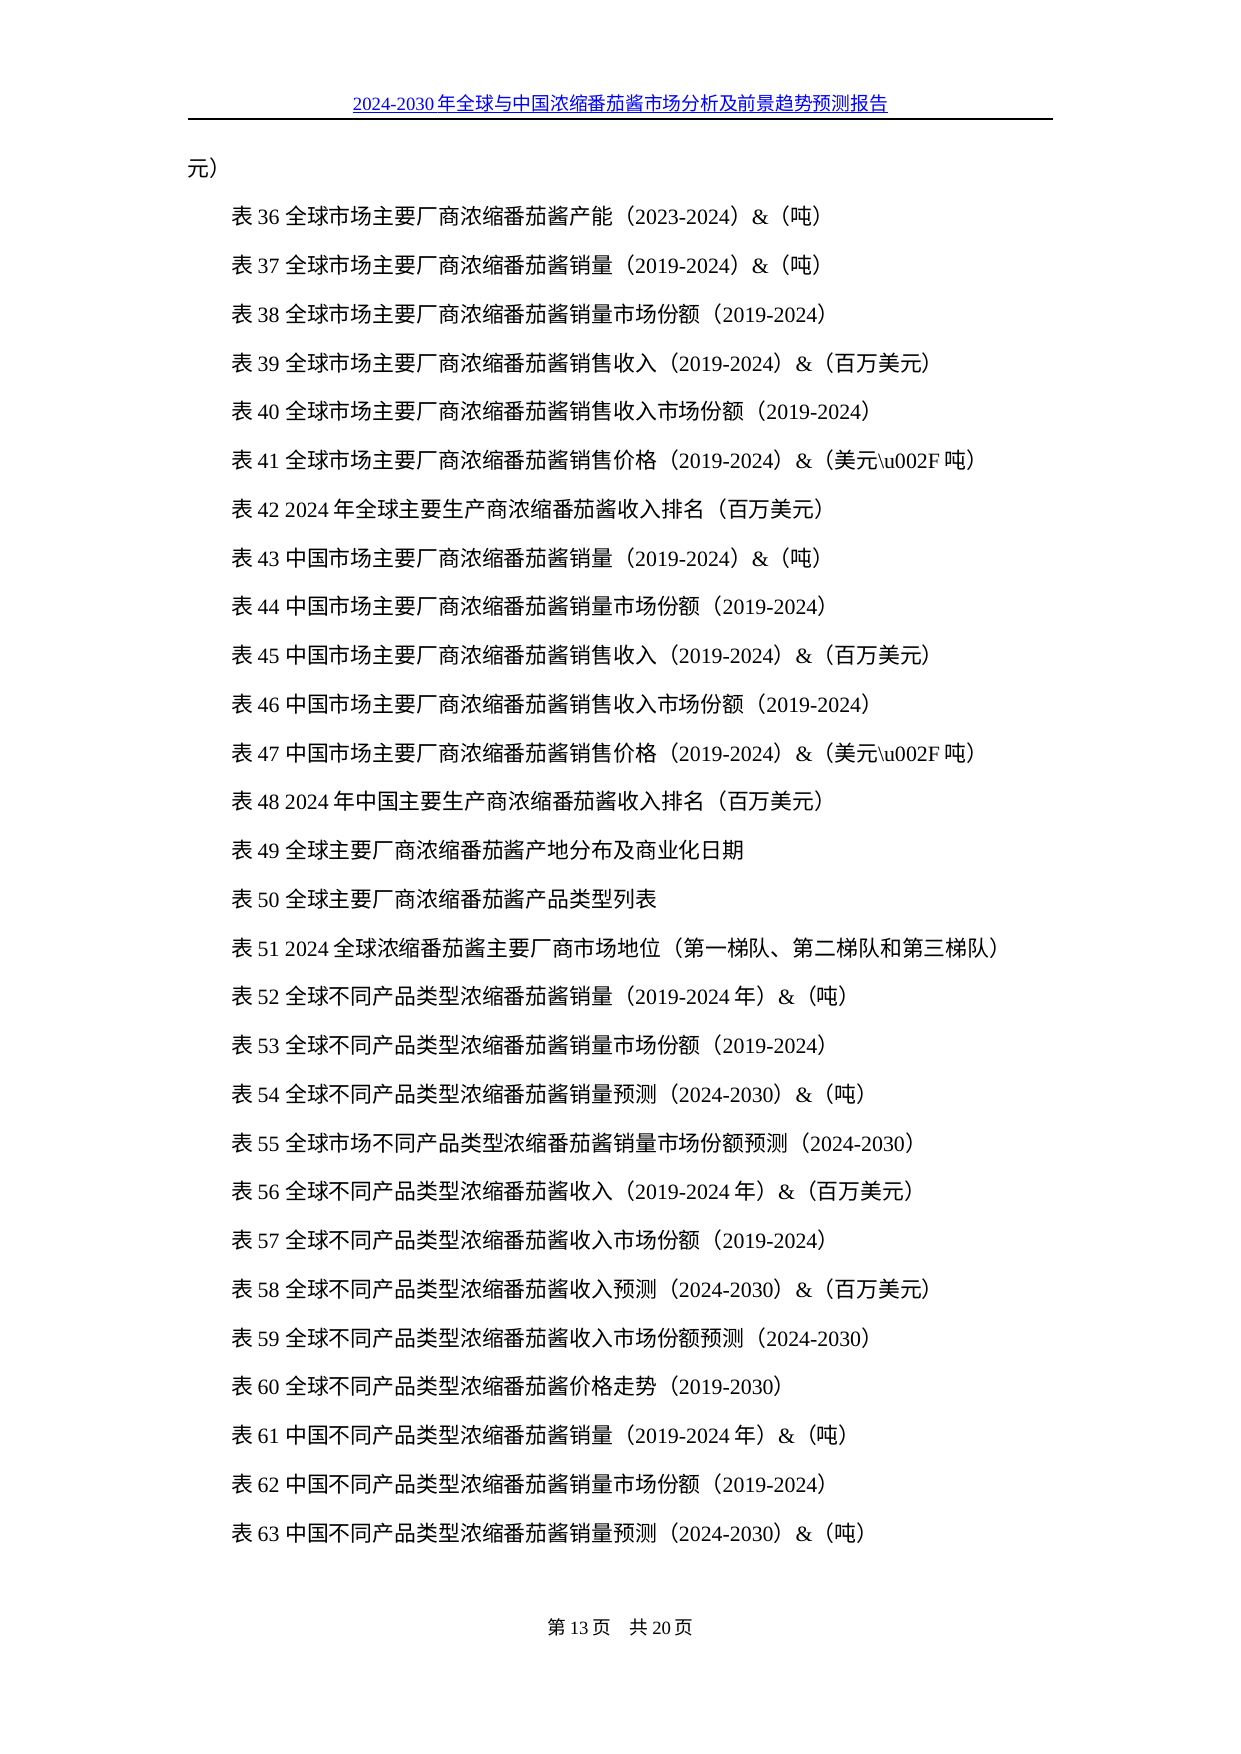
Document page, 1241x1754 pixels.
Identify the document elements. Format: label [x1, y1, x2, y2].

text [187, 150, 1053, 1548]
